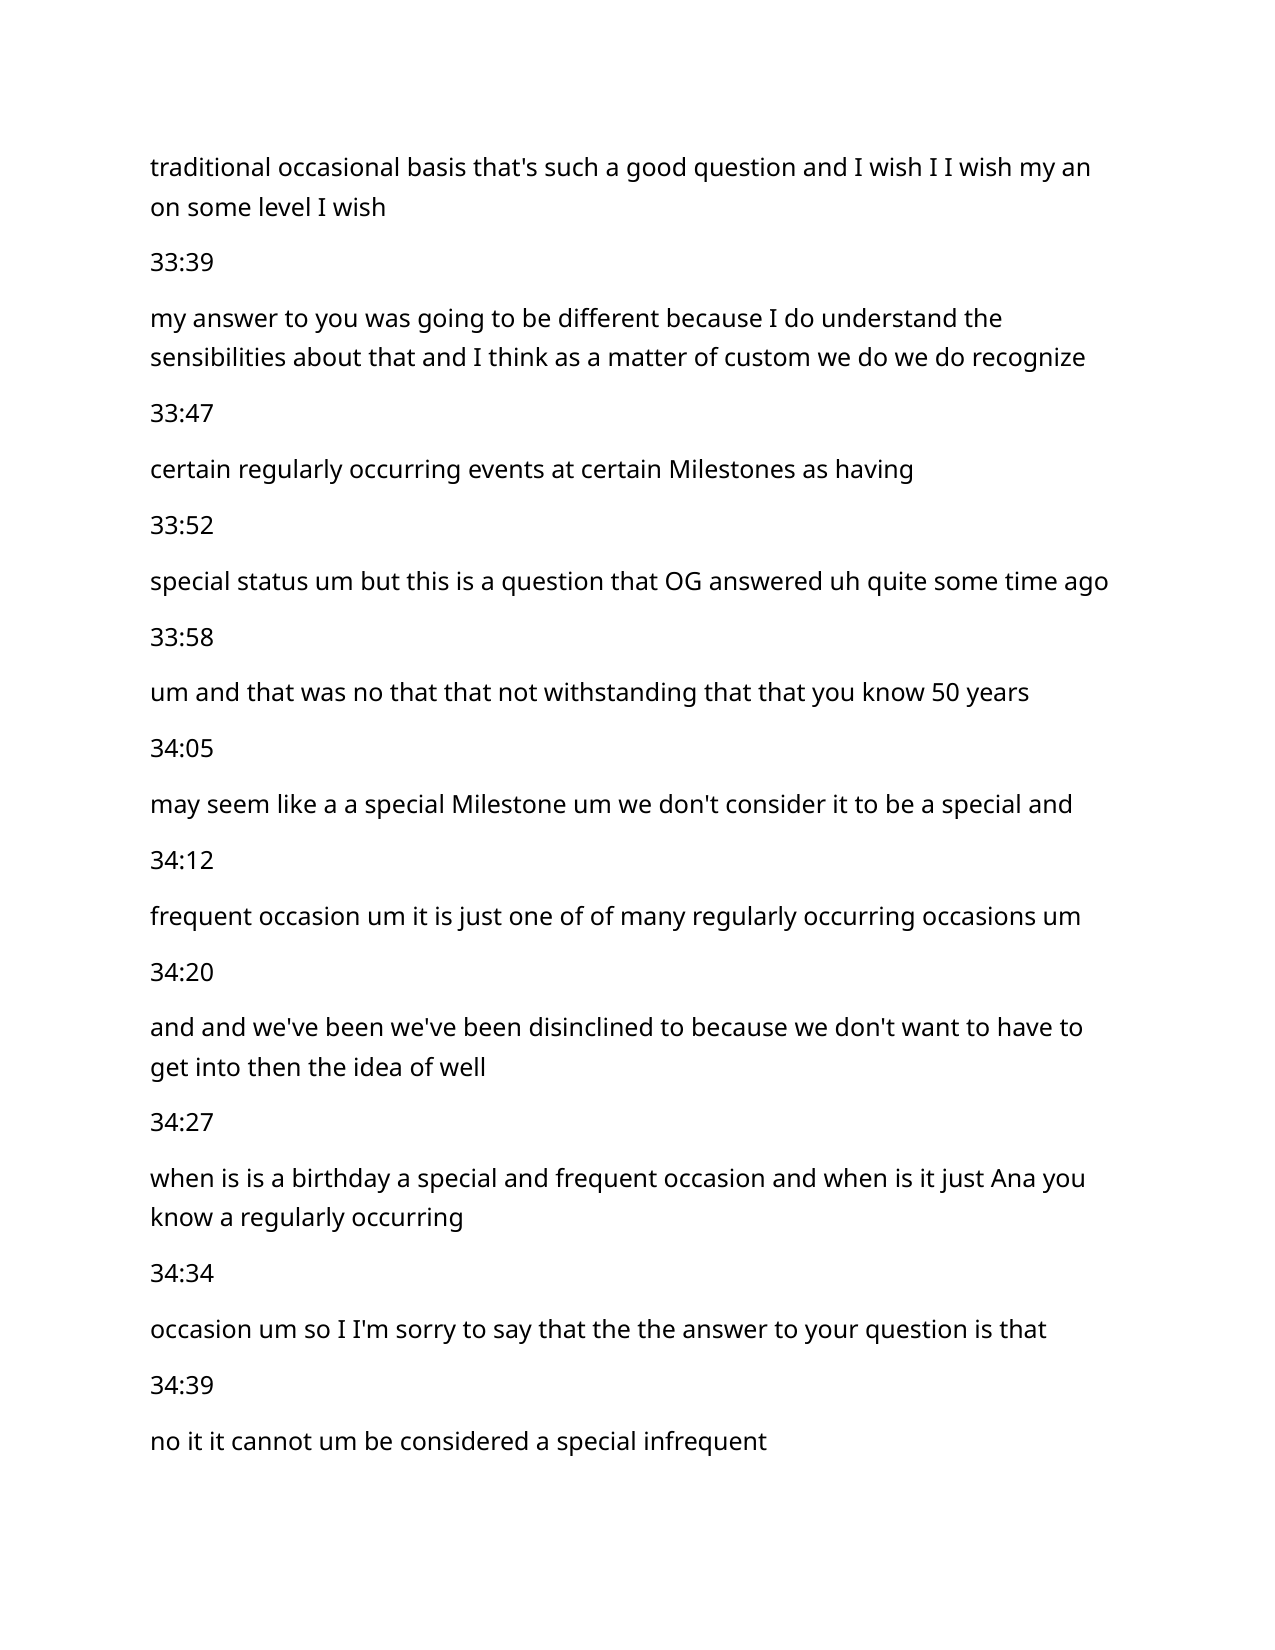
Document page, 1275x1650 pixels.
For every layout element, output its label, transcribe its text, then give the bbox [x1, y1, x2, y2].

text when is is a birthday a special and frequent occasion and when is it just Ana you know a regularly occurring [150, 1161, 1125, 1234]
text 33:52 [150, 507, 1125, 542]
text and and we've been we've been disinclined to because we don't want to have to get into then the idea of well [150, 1010, 1125, 1083]
text no it it cannot um be considered a special infrequent [150, 1423, 1125, 1457]
text 34:27 [150, 1105, 1125, 1139]
text traditional occasional basis that's such a good question and I wish I I wish my an on some level I wish [150, 150, 1125, 223]
text 33:39 [150, 245, 1125, 279]
text 33:58 [150, 619, 1125, 653]
text 34:39 [150, 1367, 1125, 1402]
text may seem like a a special Milestone um we don't consider it to be a special and [150, 787, 1125, 821]
text my answer to you was going to be different because I do understand the sensibilities about that and I think as a matter of custom we do we do recognize [150, 301, 1125, 374]
text 34:20 [150, 954, 1125, 988]
text 33:47 [150, 396, 1125, 430]
text frequent occasion um it is just one of of many regularly occurring occasions um [150, 898, 1125, 932]
text um and that was no that that not withstanding that that you know 50 years [150, 675, 1125, 709]
text special status um but this is a question that OG answered uh quite some time ago [150, 563, 1125, 597]
text 34:05 [150, 731, 1125, 765]
text 34:12 [150, 842, 1125, 877]
text 34:34 [150, 1256, 1125, 1290]
text certain regularly occurring events at certain Milestones as having [150, 452, 1125, 486]
text occasion um so I I'm sorry to say that the the answer to your question is that [150, 1312, 1125, 1346]
